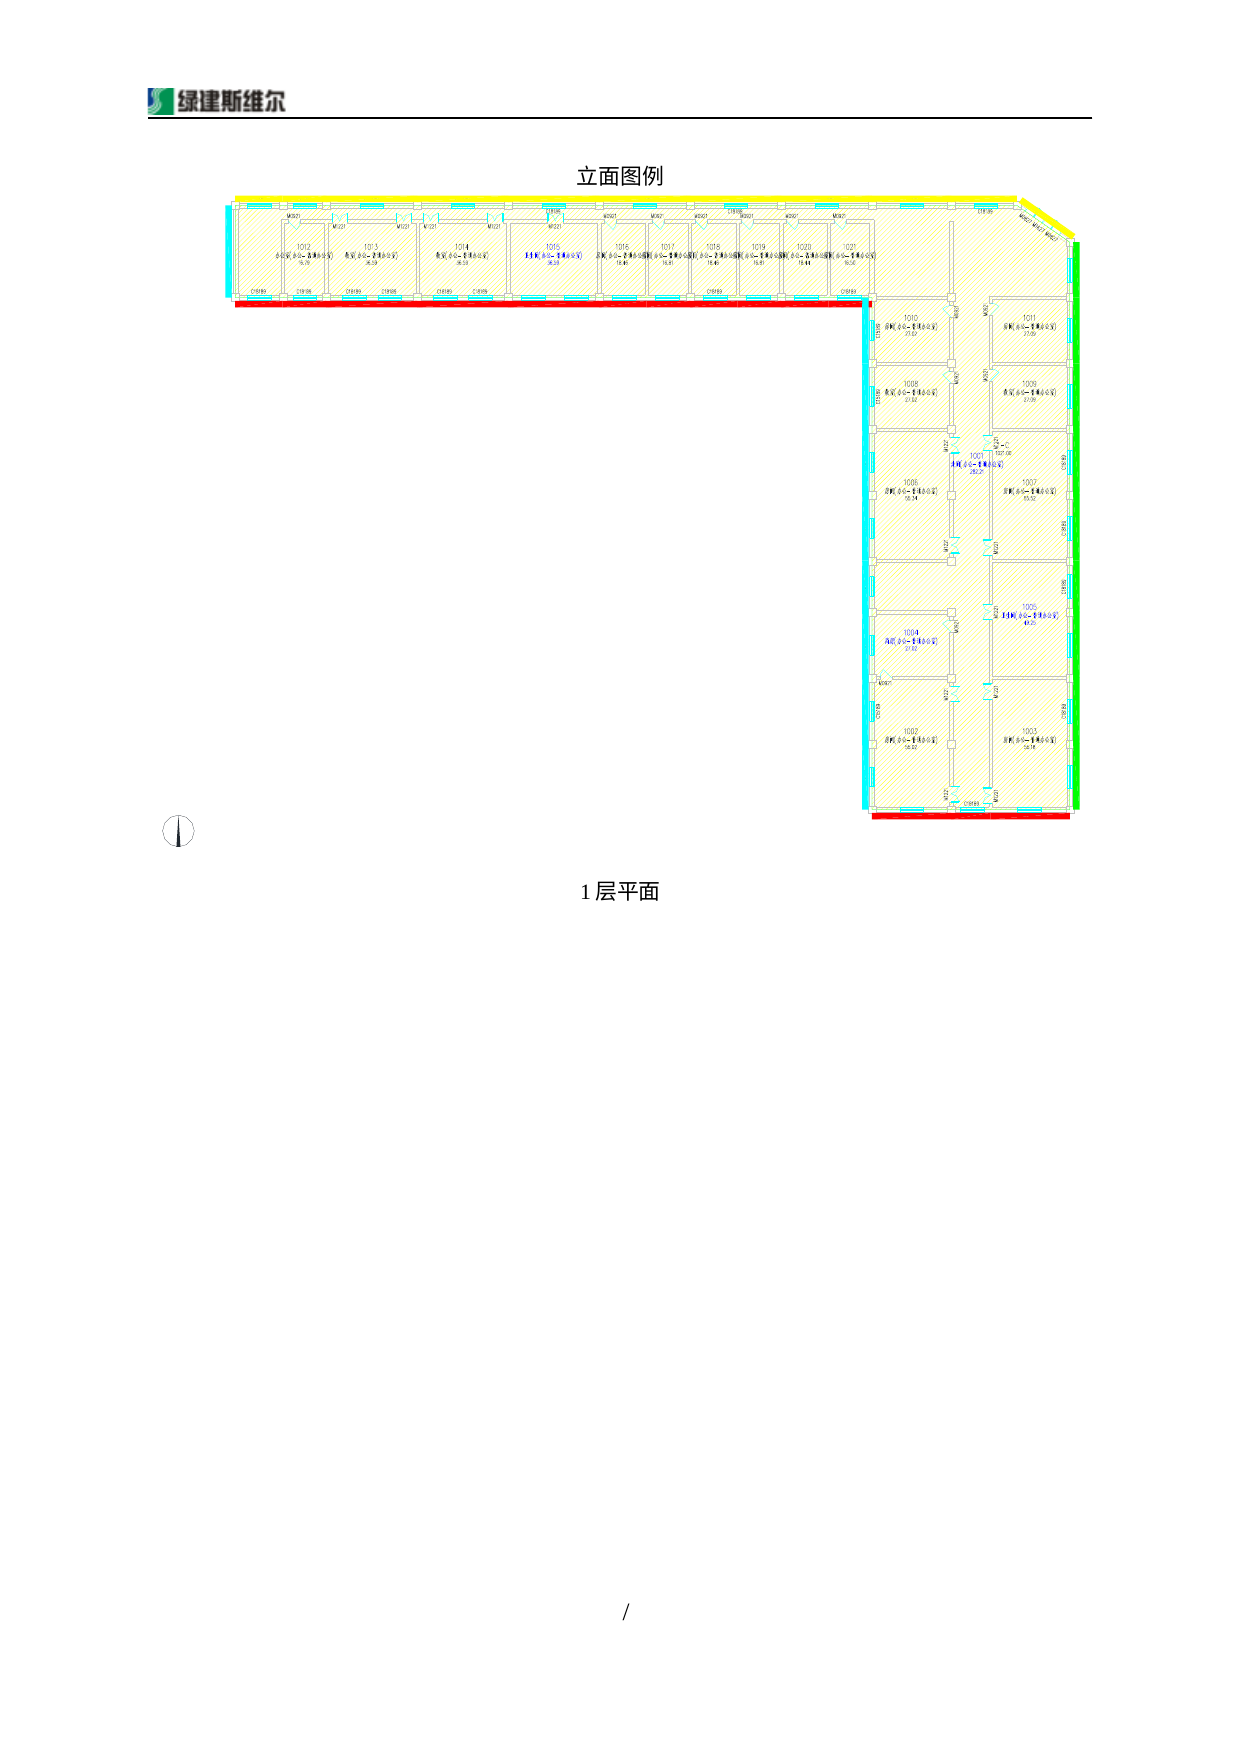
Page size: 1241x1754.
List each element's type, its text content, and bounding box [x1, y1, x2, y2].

text 1层平面 [148, 873, 1092, 906]
picture [147, 88, 289, 115]
text 立面图例 [148, 158, 1092, 191]
